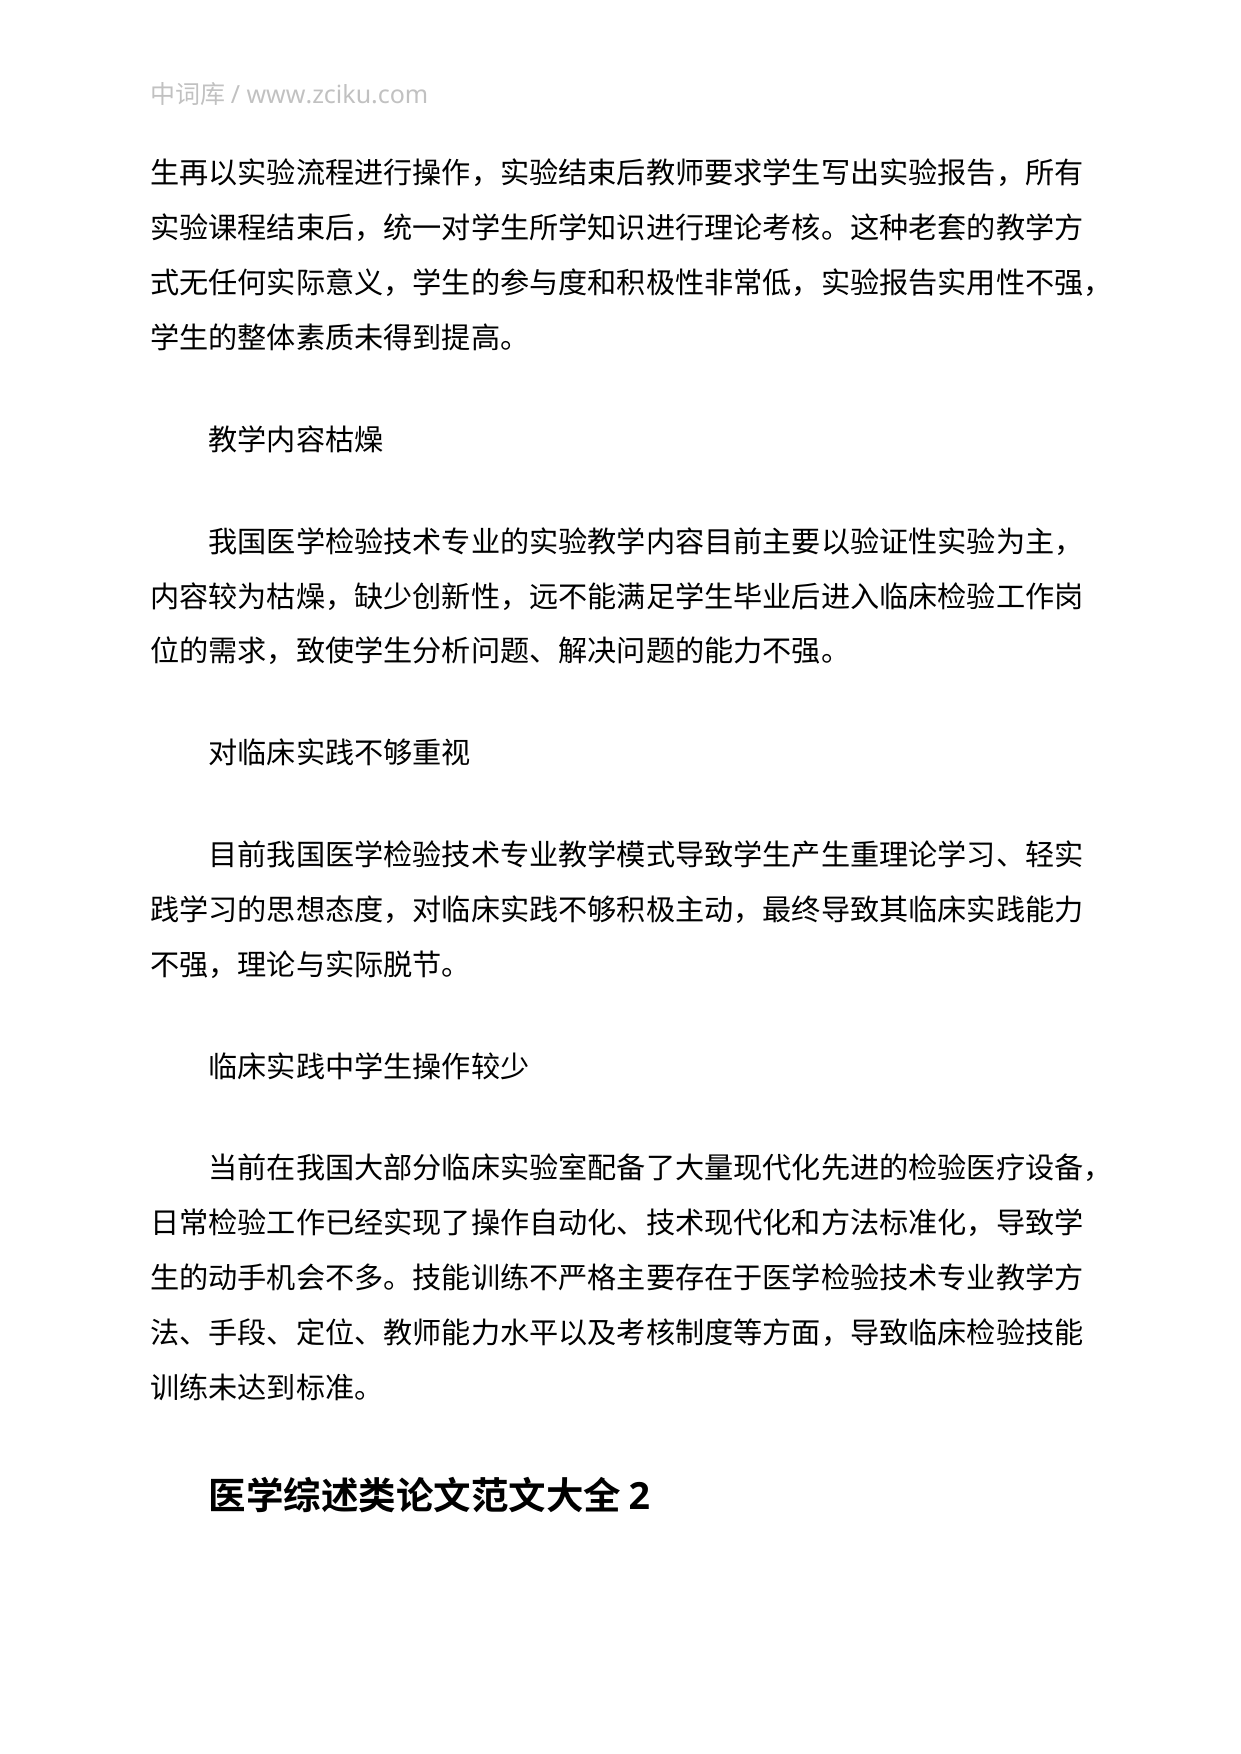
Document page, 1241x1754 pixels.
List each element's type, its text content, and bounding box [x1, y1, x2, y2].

text 我国医学检验技术专业的实验教学内容目前主要以验证性实验为主，内容较为枯燥，缺少创新性，远不能满足学生毕业后进入临床检验工作岗位的需求，致使学生分析问题、解决问题的能力不强。 [150, 518, 1090, 670]
text 临床实践中学生操作较少 [150, 1043, 1090, 1085]
text 目前我国医学检验技术专业教学模式导致学生产生重理论学习、轻实践学习的思想态度，对临床实践不够积极主动，最终导致其临床实践能力不强，理论与实际脱节。 [150, 832, 1090, 984]
text 对临床实践不够重视 [150, 730, 1090, 772]
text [150, 150, 1090, 357]
text 教学内容枯燥 [150, 416, 1090, 459]
text 当前在我国大部分临床实验室配备了大量现代化先进的检验医疗设备，日常检验工作已经实现了操作自动化、技术现代化和方法标准化，导致学生的动手机会不多。技能训练不严格主要存在于医学检验技术专业教学方法、手段、定位、教师能力水平以及考核制度等方面，导致临床检验技能训练未达到标准。 [150, 1145, 1090, 1407]
text 医学综述类论文范文大全2 [150, 1466, 1090, 1521]
